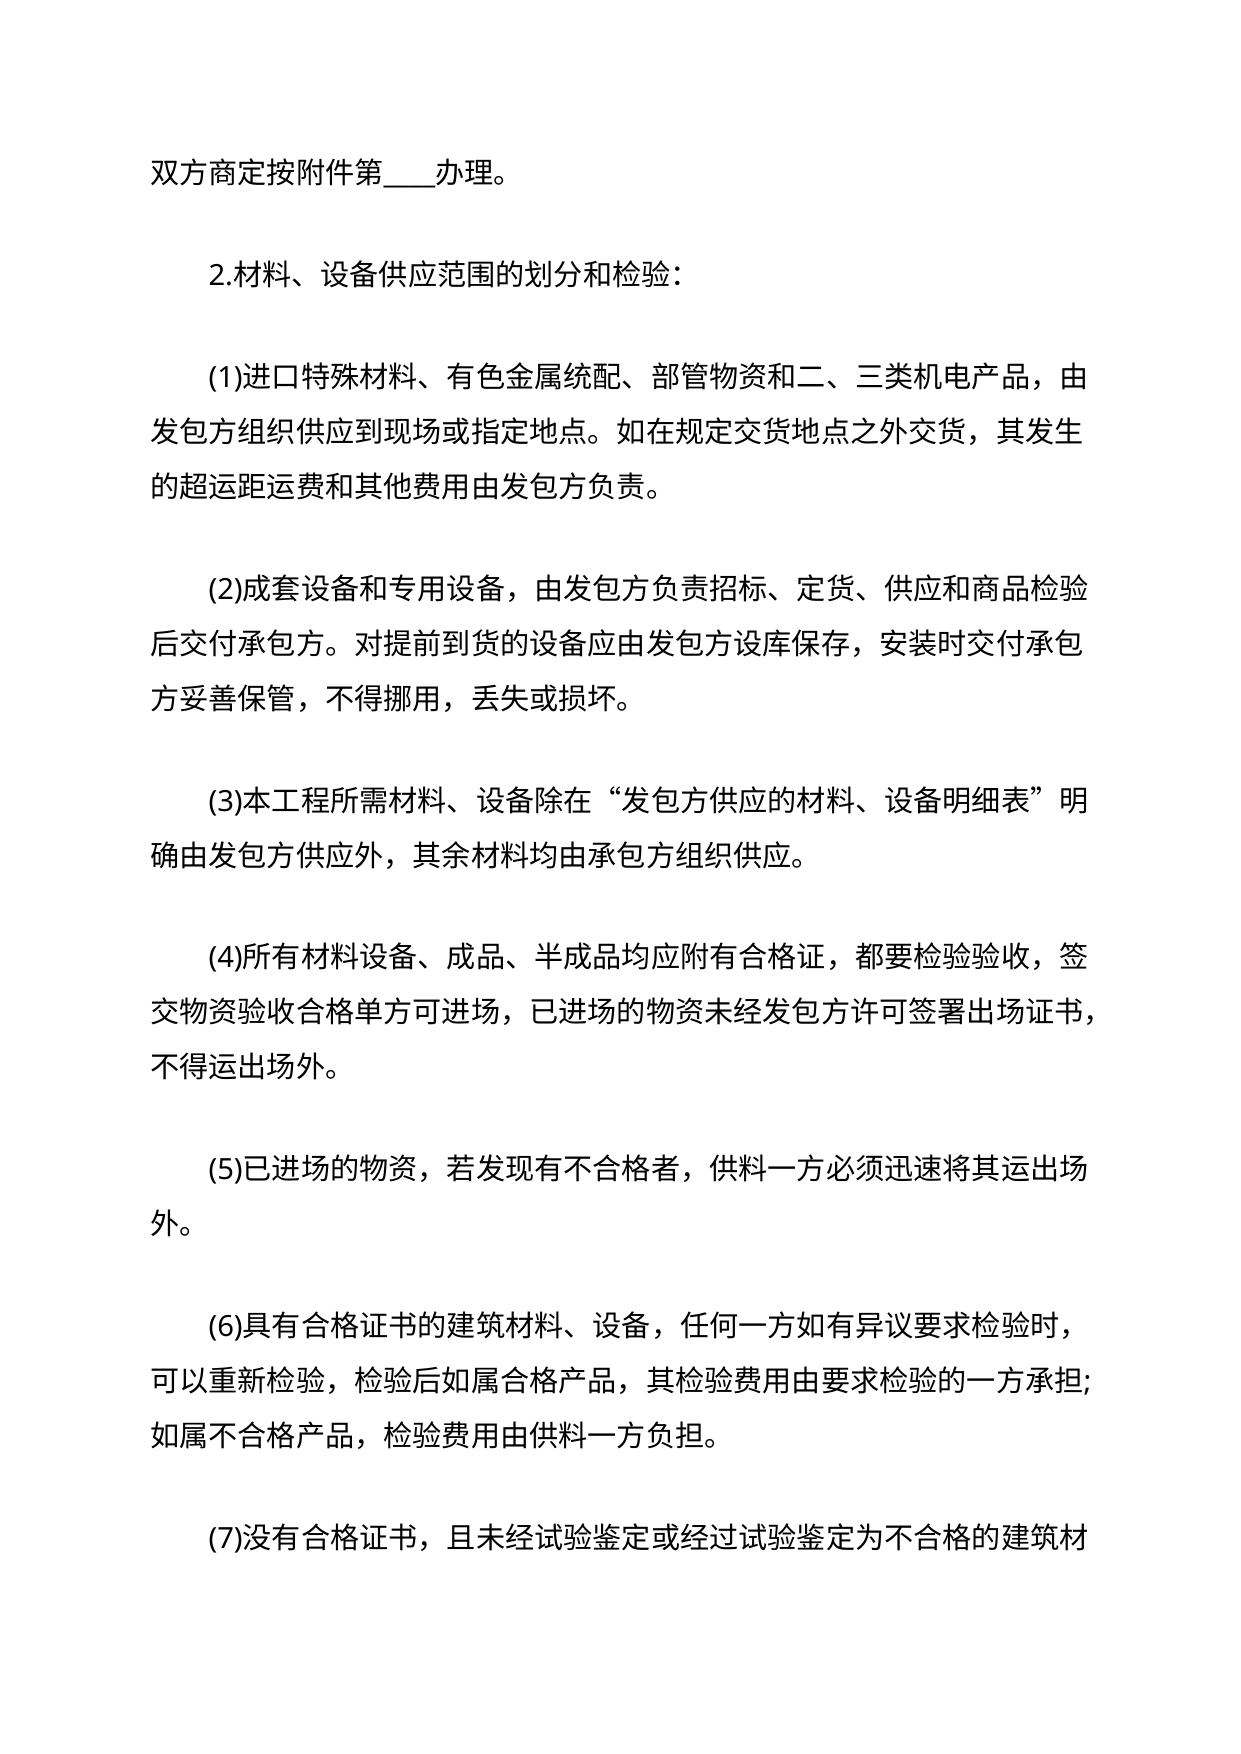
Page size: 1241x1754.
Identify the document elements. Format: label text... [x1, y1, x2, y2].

text (6)具有合格证书的建筑材料、设备，任何一方如有异议要求检验时，可以重新检验，检验后如属合格产品，其检验费用由要求检验的一方承担;如属不合格产品，检验费用由供料一方负担。 [150, 1302, 1090, 1455]
text 2.材料、设备供应范围的划分和检验： [150, 252, 1090, 294]
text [150, 1514, 1090, 1557]
text (2)成套设备和专用设备，由发包方负责招标、定货、供应和商品检验后交付承包方。对提前到货的设备应由发包方设库保存，安装时交付承包方妥善保管，不得挪用，丢失或损坏。 [150, 566, 1090, 718]
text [150, 150, 1090, 192]
text (4)所有材料设备、成品、半成品均应附有合格证，都要检验验收，签交物资验收合格单方可进场，已进场的物资未经发包方许可签署出场证书，不得运出场外。 [150, 934, 1090, 1086]
text (3)本工程所需材料、设备除在“发包方供应的材料、设备明细表”明确由发包方供应外，其余材料均由承包方组织供应。 [150, 777, 1090, 874]
text (1)进口特殊材料、有色金属统配、部管物资和二、三类机电产品，由发包方组织供应到现场或指定地点。如在规定交货地点之外交货，其发生的超运距运费和其他费用由发包方负责。 [150, 354, 1090, 506]
text (5)已进场的物资，若发现有不合格者，供料一方必须迅速将其运出场外。 [150, 1146, 1090, 1243]
